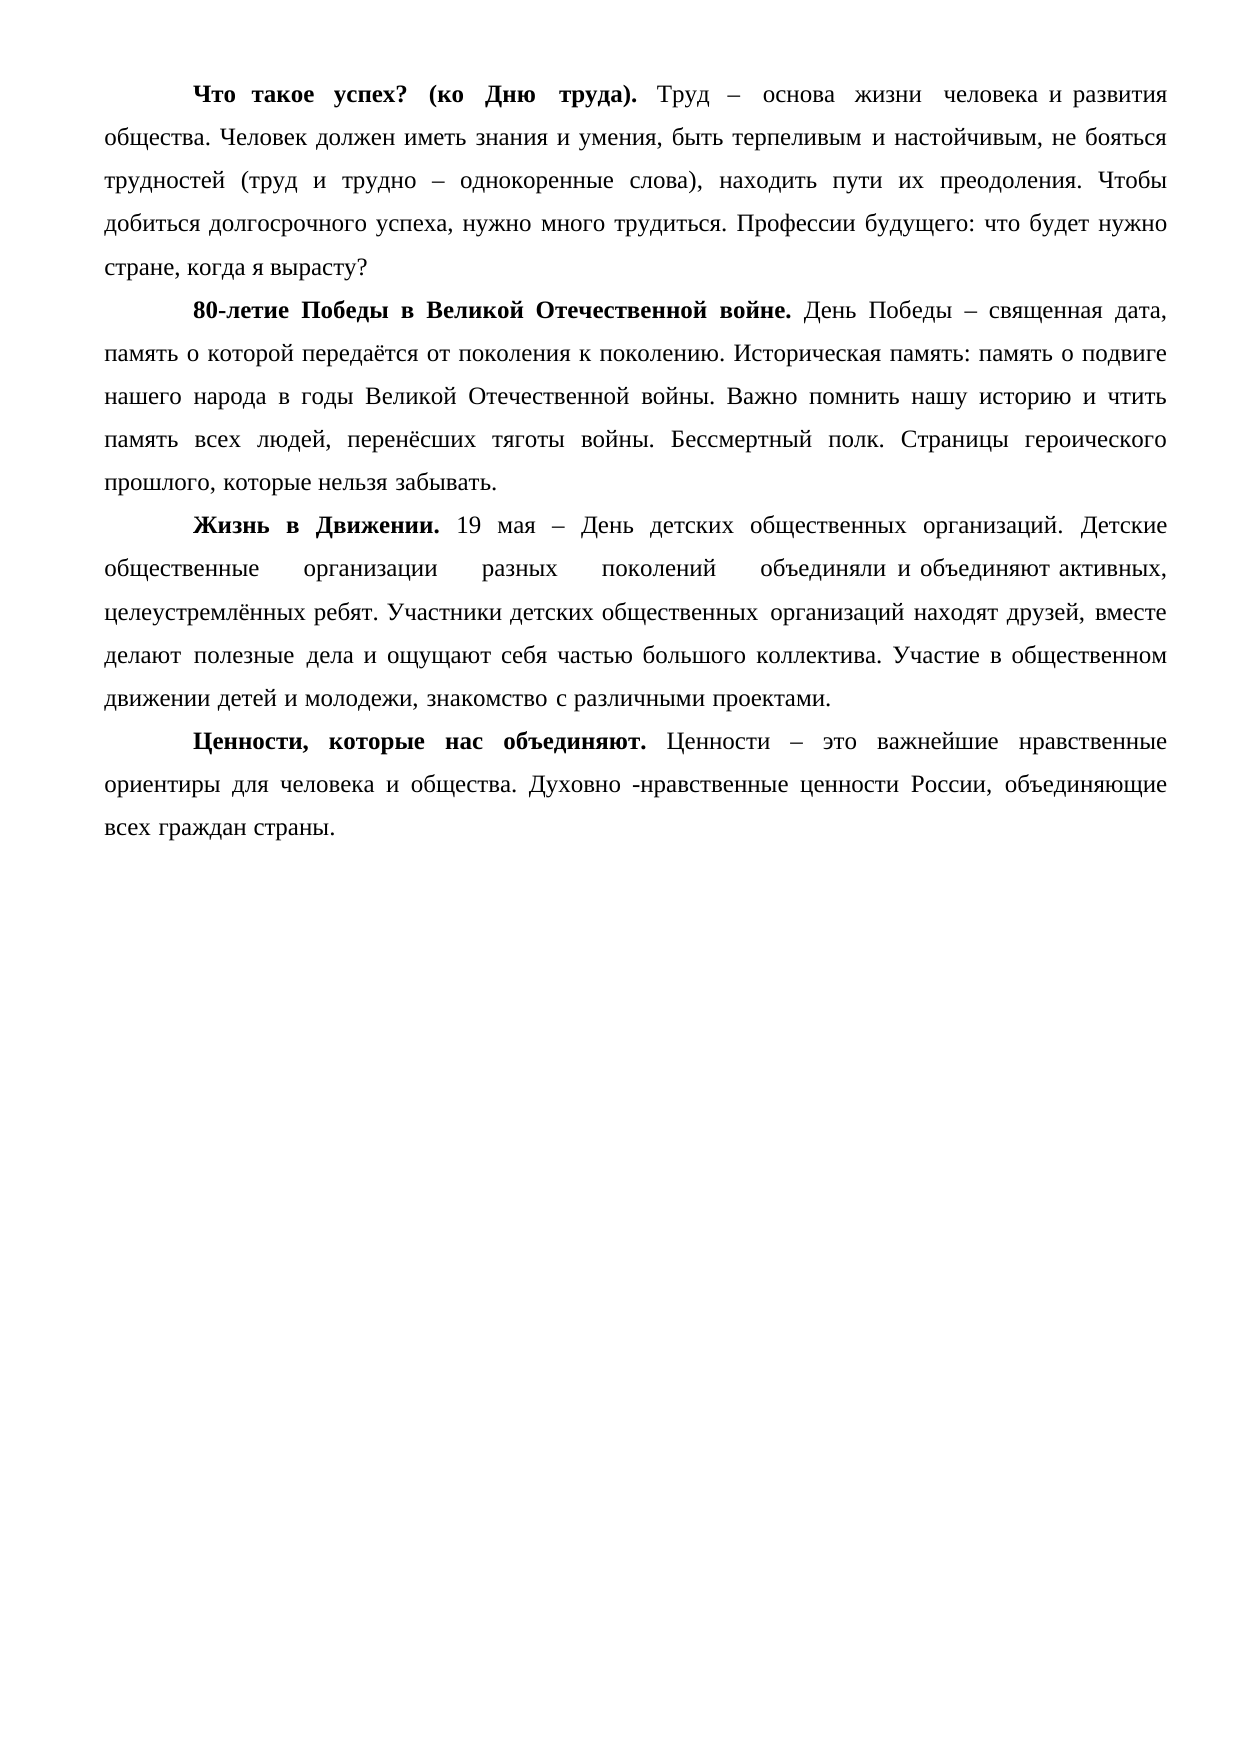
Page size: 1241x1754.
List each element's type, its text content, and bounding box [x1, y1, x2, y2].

text Что такое успех? (ко Дню труда). Труд – основа жизни человека и развития общества. Человек должен иметь знания и умения, быть терпеливым и настойчивым, не бояться трудностей (труд и трудно – однокоренные слова), находить пути их преодоления. Чтобы добиться долгосрочного успеха, нужно много трудиться. Профессии будущего: что будет нужно стране, когда я вырасту? [104, 79, 1167, 280]
text Ценности, которые нас объединяют. Ценности – это важнейшие нравственные ориентиры для человека и общества. Духовно -нравственные ценности России, объединяющие всех граждан страны. [104, 726, 1167, 841]
text 80-летие Победы в Великой Отечественной войне. День Победы – священная дата, память о которой передаётся от поколения к поколению. Историческая память: память о подвиге нашего народа в годы Великой Отечественной войны. Важно помнить нашу историю и чтить память всех людей, перенёсших тяготы войны. Бессмертный полк. Страницы героического прошлого, которые нельзя забывать. [104, 295, 1167, 496]
text Жизнь в Движении. 19 мая – День детских общественных организаций. Детские общественные организации разных поколений объединяли и объединяют активных, целеустремлённых ребят. Участники детских общественных организаций находят друзей, вместе делают полезные дела и ощущают себя частью большого коллектива. Участие в общественном движении детей и молодежи, знакомство с различными проектами. [104, 510, 1167, 712]
